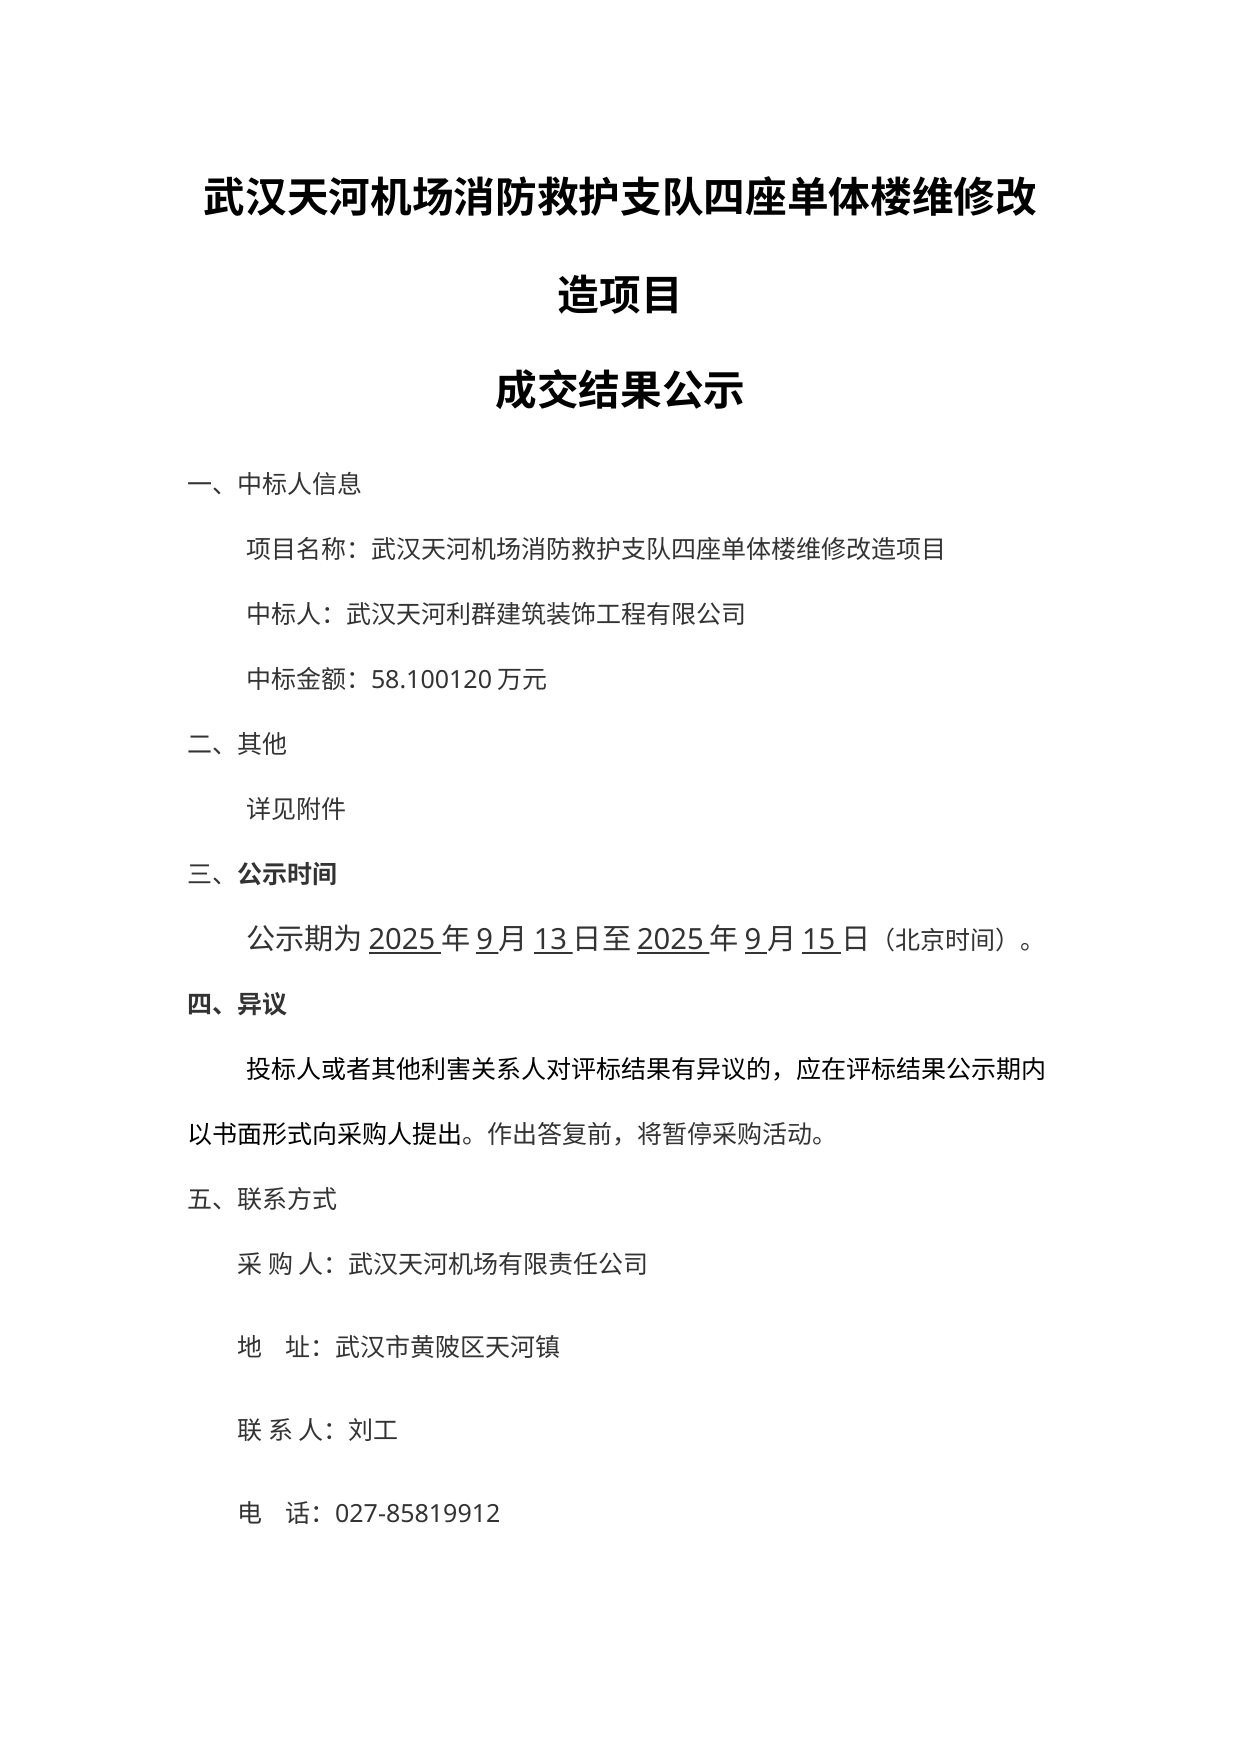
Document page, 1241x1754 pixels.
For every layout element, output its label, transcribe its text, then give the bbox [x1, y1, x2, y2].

text 五、联系方式 [187, 1165, 1053, 1230]
text 投标人或者其他利害关系人对评标结果有异议的，应在评标结果公示期内以书面形式向采购人提出。作出答复前，将暂停采购活动。 [187, 1035, 1053, 1165]
text 详见附件 [187, 775, 1053, 840]
text 公示期为2025年9月13日至2025年9月15日（北京时间）。 [187, 905, 1053, 970]
subtitle 武汉天河机场消防救护支队四座单体楼维修改造项目 [187, 162, 1053, 324]
text 四、异议 [187, 970, 1053, 1035]
text 一、中标人信息 [187, 450, 1053, 515]
text 电 话：027-85819912 [187, 1479, 1053, 1544]
text 项目名称：武汉天河机场消防救护支队四座单体楼维修改造项目 [187, 515, 1053, 580]
text 二、其他 [187, 710, 1053, 775]
text 中标人：武汉天河利群建筑装饰工程有限公司 [187, 580, 1053, 645]
text 中标金额：58.100120万元 [187, 645, 1053, 710]
text 地 址：武汉市黄陂区天河镇 [187, 1313, 1053, 1378]
subtitle 成交结果公示 [187, 354, 1053, 419]
text 采 购 人：武汉天河机场有限责任公司 [187, 1230, 1053, 1295]
text 联 系 人：刘工 [187, 1396, 1053, 1461]
text 三、公示时间 [187, 840, 1053, 905]
